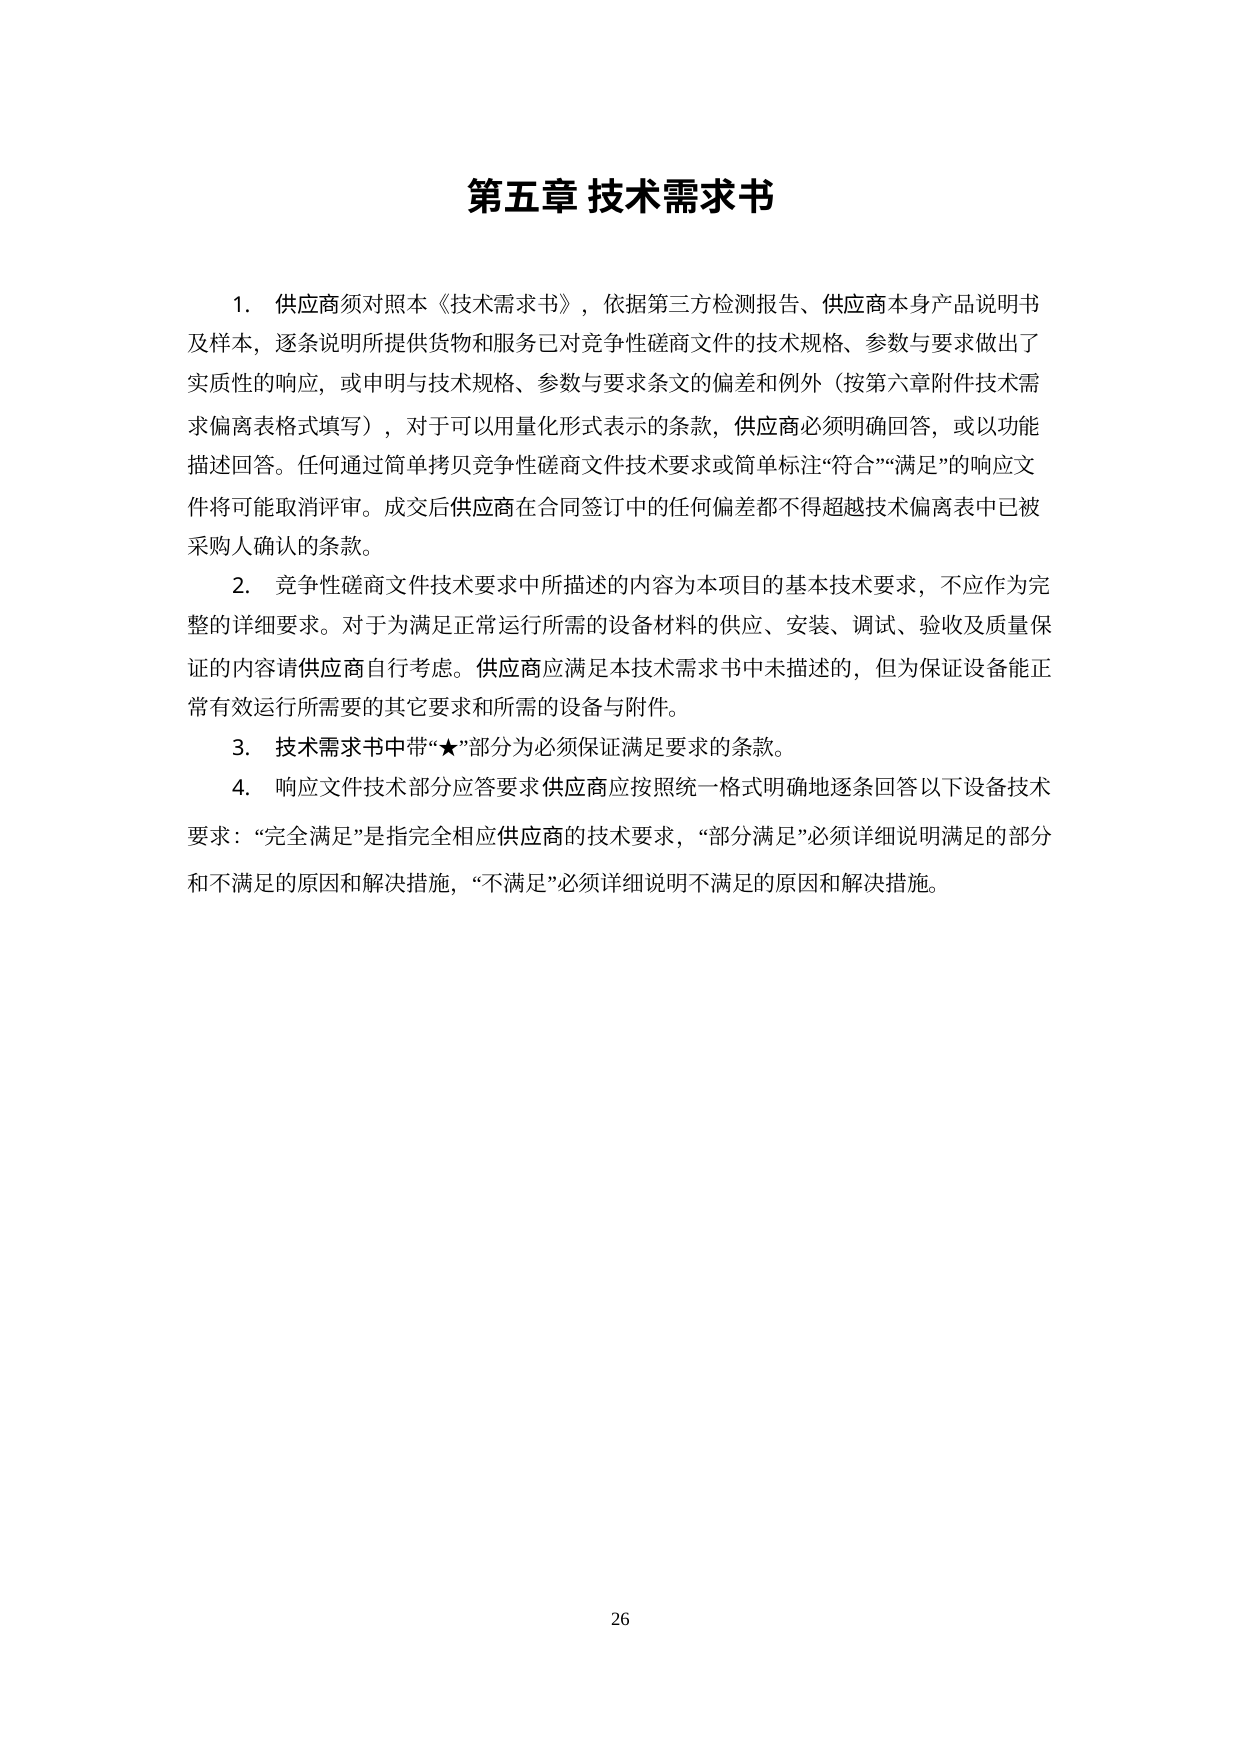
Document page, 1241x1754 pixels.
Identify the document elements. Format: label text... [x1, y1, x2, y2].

list 供应商须对照本《技术需求书》，依据第三方检测报告、供应商本身产品说明书及样本，逐条说明所提供货物和服务已对竞争性磋商文件的技术规格、参数与要求做出了实质性的响应，或申明与技术规格、参数与要求条文的偏差和例外（按第六章附件技术需求偏离表格式填写），对于可以用量化形式表示的条款，供应商必须明确回答，或以功能描述回答。任何通过简单拷贝竞争性磋商文件技术要求或简单标注“符合”“满足”的响应文件将可能取消评审。成交后供应商在合同签订中的任何偏差都不得超越技术偏离表中已被采购人确认的条款。 [187, 287, 1053, 563]
list 技术需求书中带“★”部分为必须保证满足要求的条款。 [187, 730, 1053, 762]
list 竞争性磋商文件技术要求中所描述的内容为本项目的基本技术要求，不应作为完整的详细要求。对于为满足正常运行所需的设备材料的供应、安装、调试、验收及质量保证的内容请供应商自行考虑。供应商应满足本技术需求书中未描述的，但为保证设备能正常有效运行所需要的其它要求和所需的设备与附件。 [187, 569, 1053, 723]
list 响应文件技术部分应答要求供应商应按照统一格式明确地逐条回答以下设备技术要求：“完全满足”是指完全相应供应商的技术要求，“部分满足”必须详细说明满足的部分和不满足的原因和解决措施，“不满足”必须详细说明不满足的原因和解决措施。 [187, 770, 1053, 900]
subtitle 第五章 技术需求书 [187, 162, 1053, 227]
